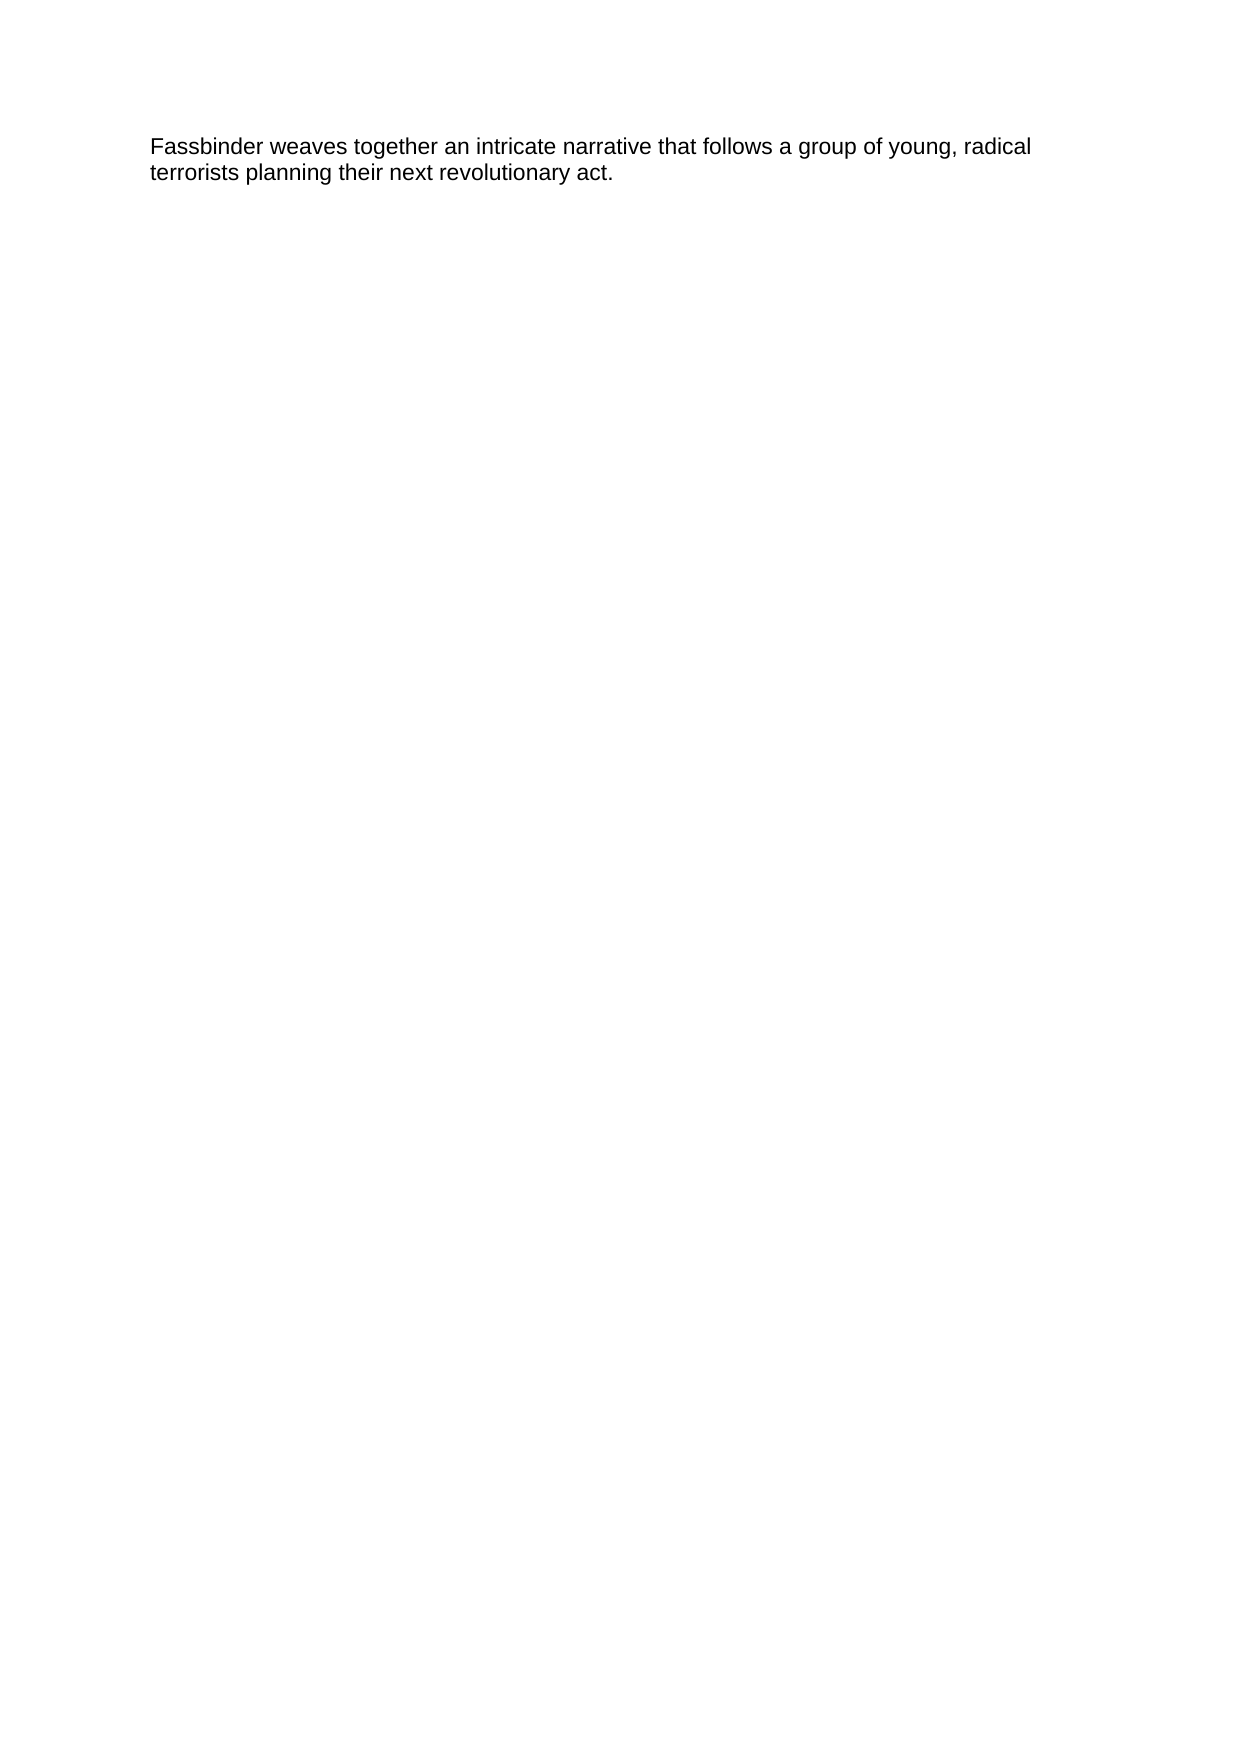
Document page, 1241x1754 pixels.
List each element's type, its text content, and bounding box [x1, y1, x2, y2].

text Fassbinder weaves together an intricate narrative that follows a group of young, radical terrorists planning their next revolutionary act. [614, 133, 1090, 186]
